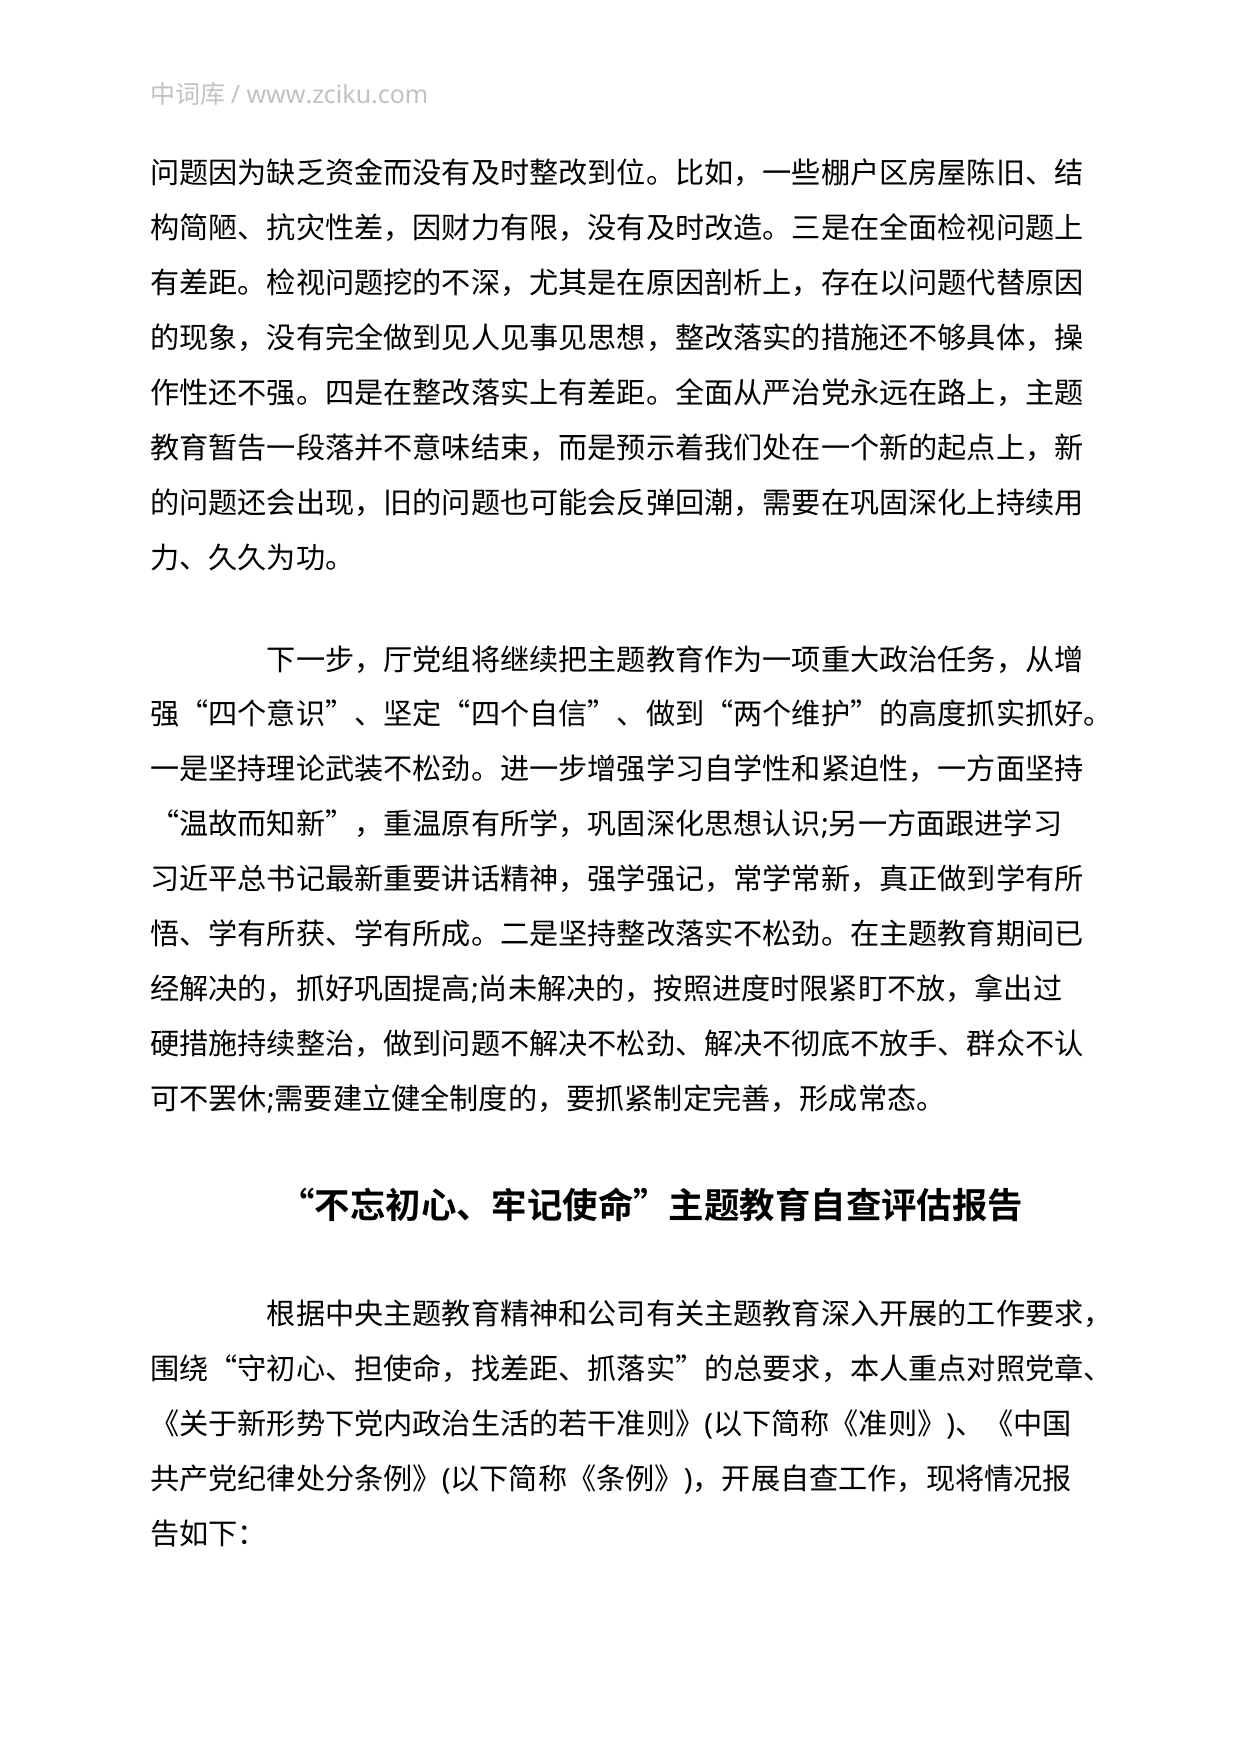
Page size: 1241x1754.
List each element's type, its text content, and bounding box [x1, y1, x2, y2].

text 下一步，厅党组将继续把主题教育作为一项重大政治任务，从增强“四个意识”、坚定“四个自信”、做到“两个维护”的高度抓实抓好。一是坚持理论武装不松劲。进一步增强学习自学性和紧迫性，一方面坚持“温故而知新”，重温原有所学，巩固深化思想认识;另一方面跟进学习习近平总书记最新重要讲话精神，强学强记，常学常新，真正做到学有所悟、学有所获、学有所成。二是坚持整改落实不松劲。在主题教育期间已经解决的，抓好巩固提高;尚未解决的，按照进度时限紧盯不放，拿出过硬措施持续整治，做到问题不解决不松劲、解决不彻底不放手、群众不认可不罢休;需要建立健全制度的，要抓紧制定完善，形成常态。 [150, 636, 1090, 1118]
text “不忘初心、牢记使命”主题教育自查评估报告 [150, 1177, 1090, 1229]
text 根据中央主题教育精神和公司有关主题教育深入开展的工作要求，围绕“守初心、担使命，找差距、抓落实”的总要求，本人重点对照党章、《关于新形势下党内政治生活的若干准则》(以下简称《准则》)、《中国共产党纪律处分条例》(以下简称《条例》)，开展自查工作，现将情况报告如下： [150, 1291, 1090, 1553]
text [150, 150, 1090, 577]
